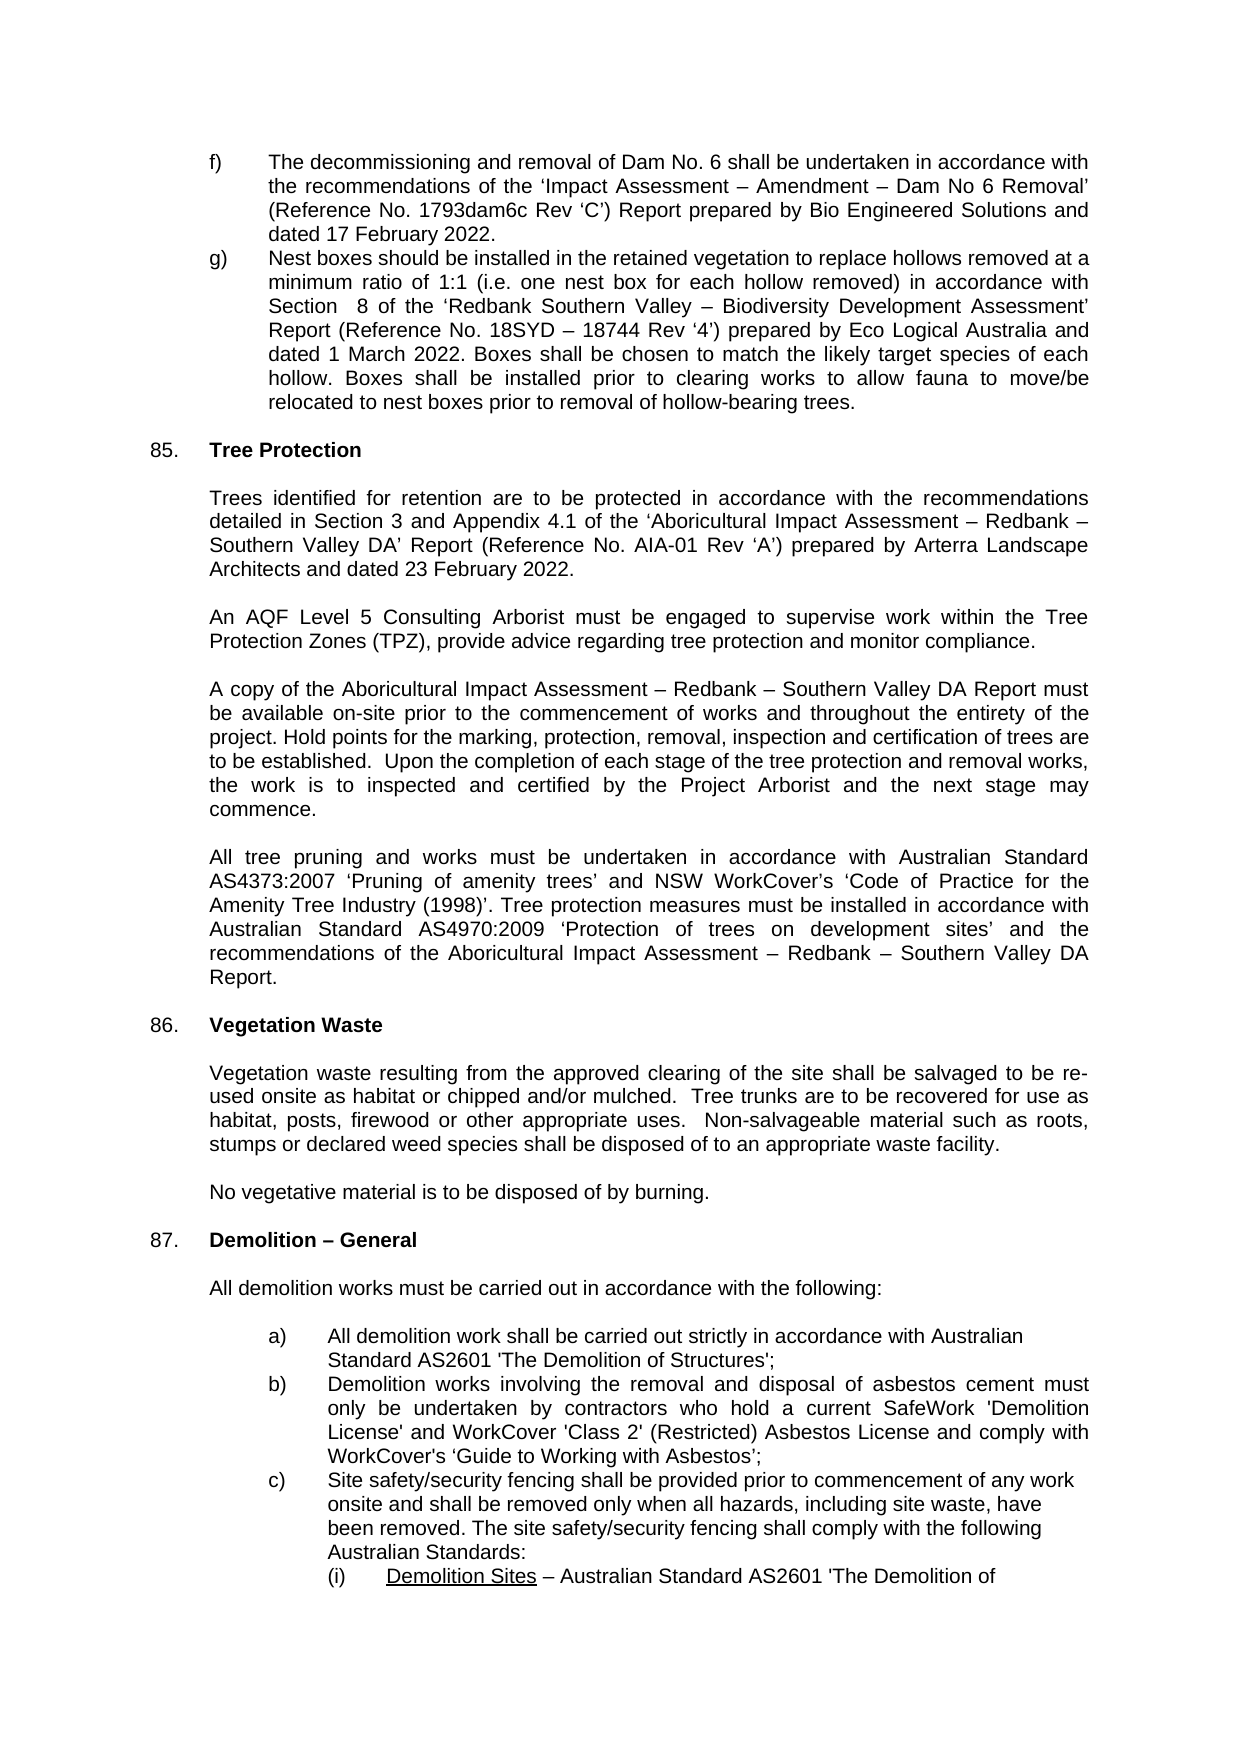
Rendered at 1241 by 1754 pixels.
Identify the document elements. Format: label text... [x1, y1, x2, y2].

text Vegetation waste resulting from the approved clearing of the site shall be salvaged to be re-used onsite as habitat or chipped and/or mulched. Tree trunks are to be recovered for use as habitat, posts, firewood or other appropriate uses. Non-salvageable material such as roots, stumps or declared weed species shall be disposed of to an appropriate waste facility. [209, 1060, 1090, 1156]
text a) All demolition work shall be carried out strictly in accordance with Australian Standard AS2601 'The Demolition of Structures'; [268, 1324, 1090, 1372]
text Vegetation Waste [150, 1012, 1090, 1036]
text Trees identified for retention are to be protected in accordance with the recommendations detailed in Section 3 and Appendix 4.1 of the ‘Aboricultural Impact Assessment – Redbank – Southern Valley DA’ Report (Reference No. AIA-01 Rev ‘A’) prepared by Arterra Landscape Architects and dated 23 February 2022. [209, 485, 1090, 581]
text Demolition – General [150, 1228, 1090, 1252]
text All tree pruning and works must be undertaken in accordance with Australian Standard AS4373:2007 ‘Pruning of amenity trees’ and NSW WorkCover’s ‘Code of Practice for the Amenity Tree Industry (1998)’. Tree protection measures must be installed in accordance with Australian Standard AS4970:2009 ‘Protection of trees on development sites’ and the recommendations of the Aboricultural Impact Assessment – Redbank – Southern Valley DA Report. [209, 845, 1090, 988]
text A copy of the Aboricultural Impact Assessment – Redbank – Southern Valley DA Report must be available on-site prior to the commencement of works and throughout the entirety of the project. Hold points for the marking, protection, removal, inspection and certification of trees are to be established. Upon the completion of each stage of the tree protection and removal works, the work is to inspected and certified by the Project Arborist and the next stage may commence. [209, 677, 1090, 821]
text Tree Protection [150, 437, 1090, 461]
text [327, 1563, 1090, 1587]
text All demolition works must be carried out in accordance with the following: [209, 1276, 1090, 1300]
text c) Site safety/security fencing shall be provided prior to commencement of any work onsite and shall be removed only when all hazards, including site waste, have been removed. The site safety/security fencing shall comply with the following Australian Standards: [268, 1468, 1090, 1563]
text f) The decommissioning and removal of Dam No. 6 shall be undertaken in accordance with the recommendations of the ‘Impact Assessment – Amendment – Dam No 6 Removal’ (Reference No. 1793dam6c Rev ‘C’) Report prepared by Bio Engineered Solutions and dated 17 February 2022. [209, 150, 1090, 246]
text No vegetative material is to be disposed of by burning. [209, 1180, 1090, 1204]
text g) Nest boxes should be installed in the retained vegetation to replace hollows removed at a minimum ratio of 1:1 (i.e. one nest box for each hollow removed) in accordance with Section 8 of the ‘Redbank Southern Valley – Biodiversity Development Assessment’ Report (Reference No. 18SYD – 18744 Rev ‘4’) prepared by Eco Logical Australia and dated 1 March 2022. Boxes shall be chosen to match the likely target species of each hollow. Boxes shall be installed prior to clearing works to allow fauna to move/be relocated to nest boxes prior to removal of hollow-bearing trees. [209, 246, 1090, 413]
text b) Demolition works involving the removal and disposal of asbestos cement must only be undertaken by contractors who hold a current SafeWork 'Demolition License' and WorkCover 'Class 2' (Restricted) Asbestos License and comply with WorkCover's ‘Guide to Working with Asbestos’; [268, 1372, 1090, 1468]
text An AQF Level 5 Consulting Arborist must be engaged to supervise work within the Tree Protection Zones (TPZ), provide advice regarding tree protection and monitor compliance. [209, 605, 1090, 653]
